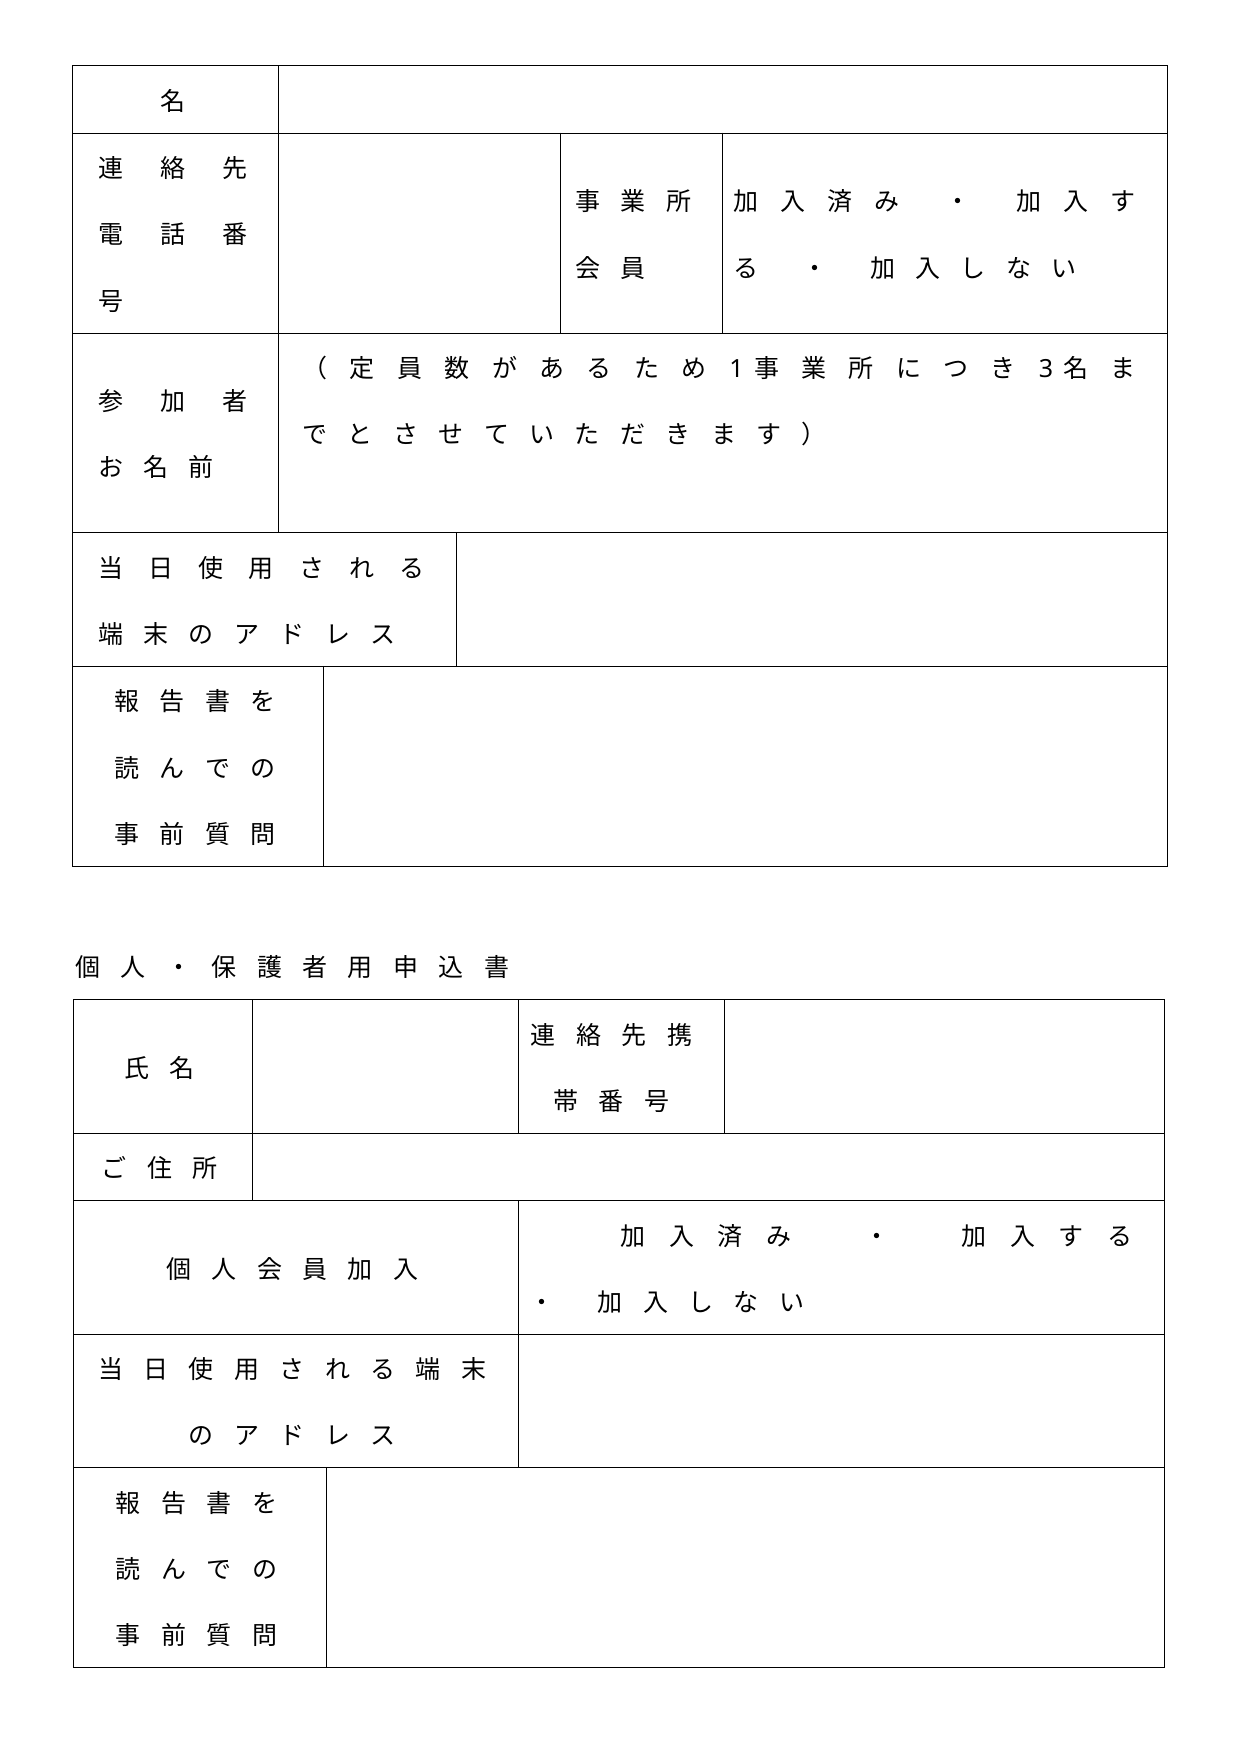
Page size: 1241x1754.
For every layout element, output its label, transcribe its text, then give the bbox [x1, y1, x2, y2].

table_header 事業所名 [73, 66, 278, 133]
table_header [725, 1000, 1164, 1133]
table_header [279, 66, 1167, 133]
table_cell 当日使用される端末のアドレス [73, 533, 456, 666]
table_cell 個人会員加入 [74, 1201, 518, 1333]
table_cell [457, 533, 1167, 666]
table_cell 事業所会員 [561, 134, 722, 332]
table_cell 報告書を読んでの 事前質問 [74, 1468, 326, 1667]
table_cell 連絡先電話番号 [73, 134, 278, 332]
table_cell [327, 1468, 1164, 1667]
table_cell [519, 1335, 1164, 1467]
table_cell [279, 134, 560, 332]
table_cell [253, 1134, 1164, 1200]
table_cell 参加者お名前 [73, 334, 278, 532]
table_cell 加入済み ・ 加入する ・ 加入しない [519, 1201, 1164, 1333]
table_cell 報告書を読んでの 事前質問 [73, 667, 323, 866]
table_cell （定員数があるため1事業所につき3名までとさせていただきます） [279, 334, 1167, 532]
table_cell ご住所 [74, 1134, 252, 1200]
table_header [253, 1000, 518, 1133]
table_cell 加入済み ・ 加入する ・ 加入しない [723, 134, 1167, 332]
table_cell [324, 667, 1167, 866]
table_cell 当日使用される端末のアドレス [74, 1335, 518, 1467]
text 個人・保護者用申込書 [75, 933, 1165, 999]
table_header 氏名 [74, 1000, 252, 1133]
table_header 連絡先携帯番号 [519, 1000, 724, 1133]
